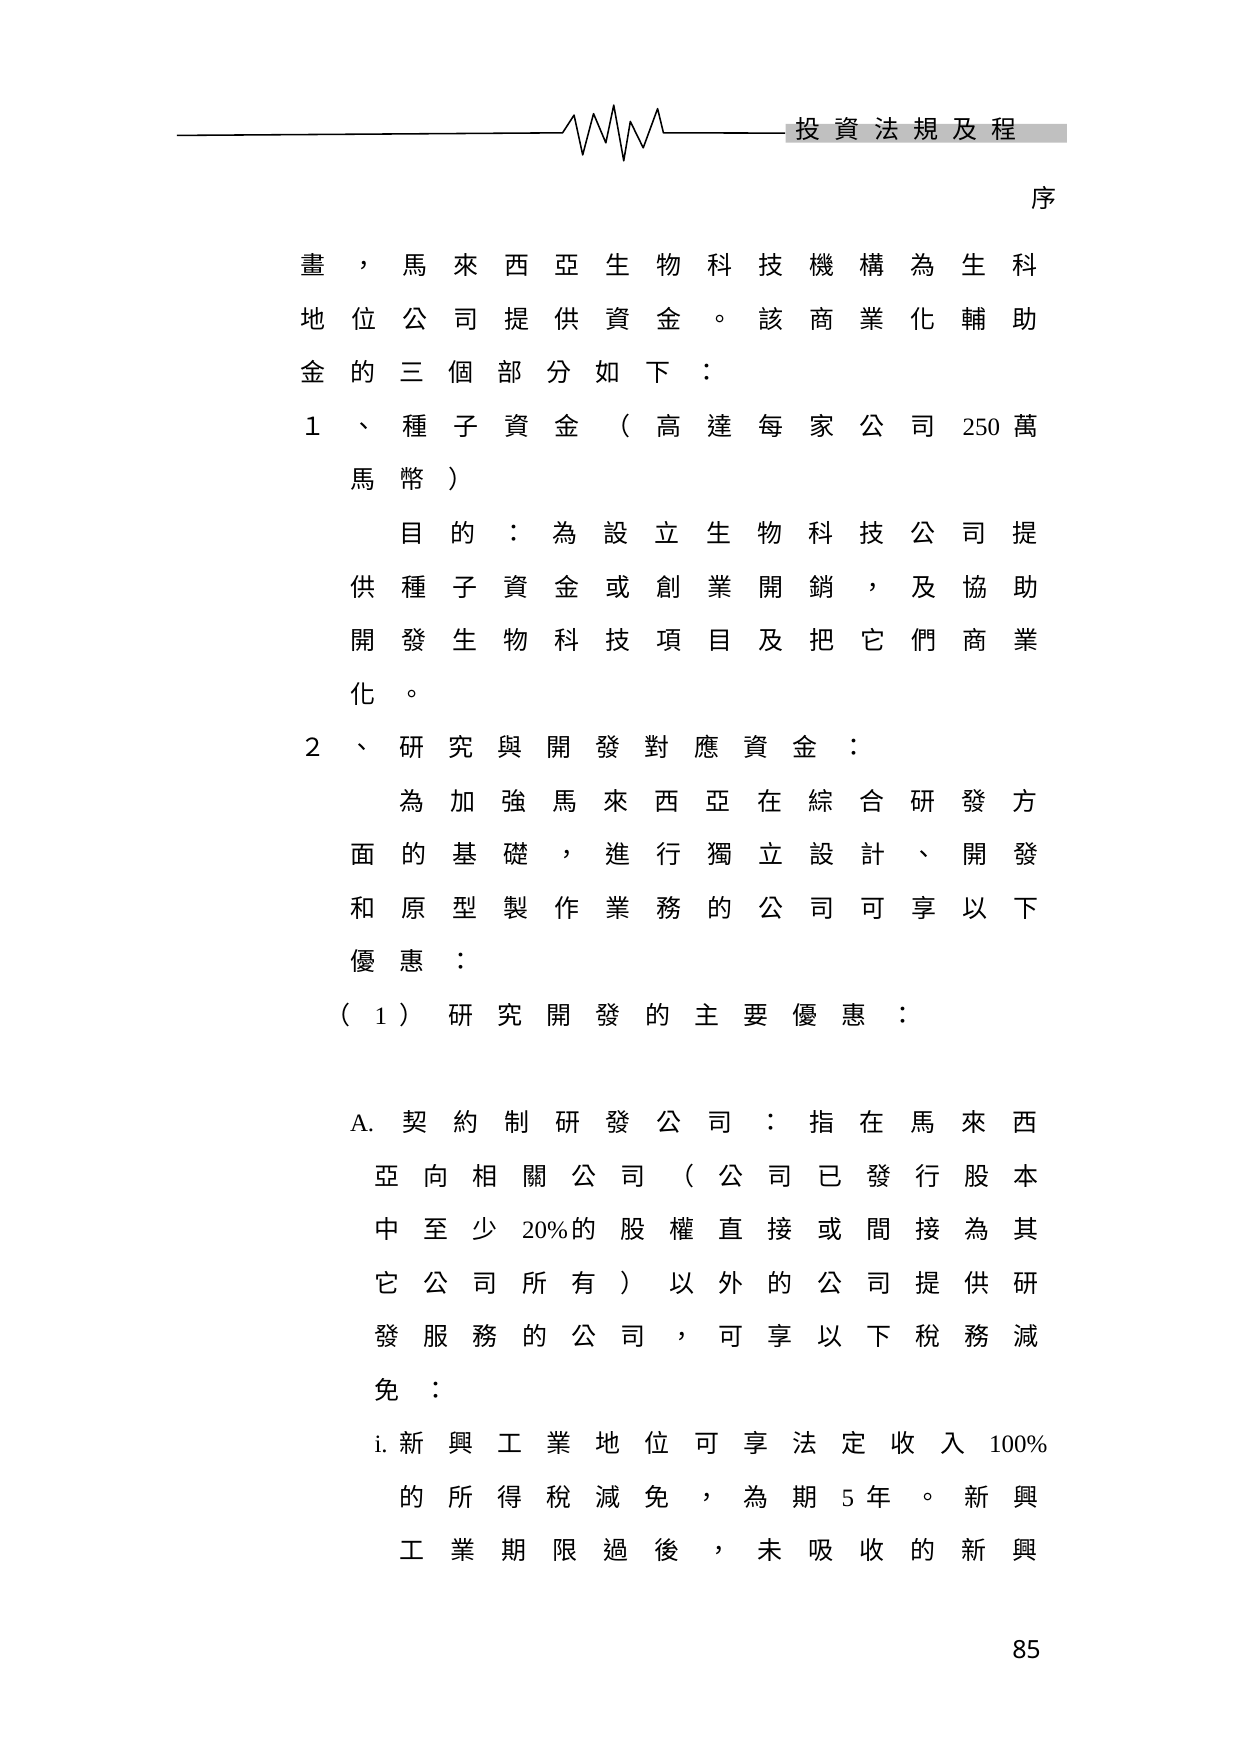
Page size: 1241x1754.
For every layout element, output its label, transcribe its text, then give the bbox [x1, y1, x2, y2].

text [353, 1415, 1063, 1576]
text １、種子資金（高達每家公司250萬馬幣） [276, 398, 1063, 505]
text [276, 237, 1063, 398]
text 為加強馬來西亞在綜合研發方面的基礎，進行獨立設計、開發和原型製作業務的公司可享以下優惠： [325, 773, 1063, 987]
text A. 契約制研發公司：指在馬來西亞向相關公司（公司已發行股本中至少20%的股權直接或間接為其它公司所有）以外的公司提供研發服務的公司，可享以下稅務減免： [325, 1094, 1063, 1415]
text （1）研究開發的主要優惠： [301, 987, 1063, 1040]
text 目的：為設立生物科技公司提供種子資金或創業開銷，及協助開發生物科技項目及把它們商業化。 [325, 505, 1063, 719]
text ２、研究與開發對應資金： [276, 719, 1063, 773]
